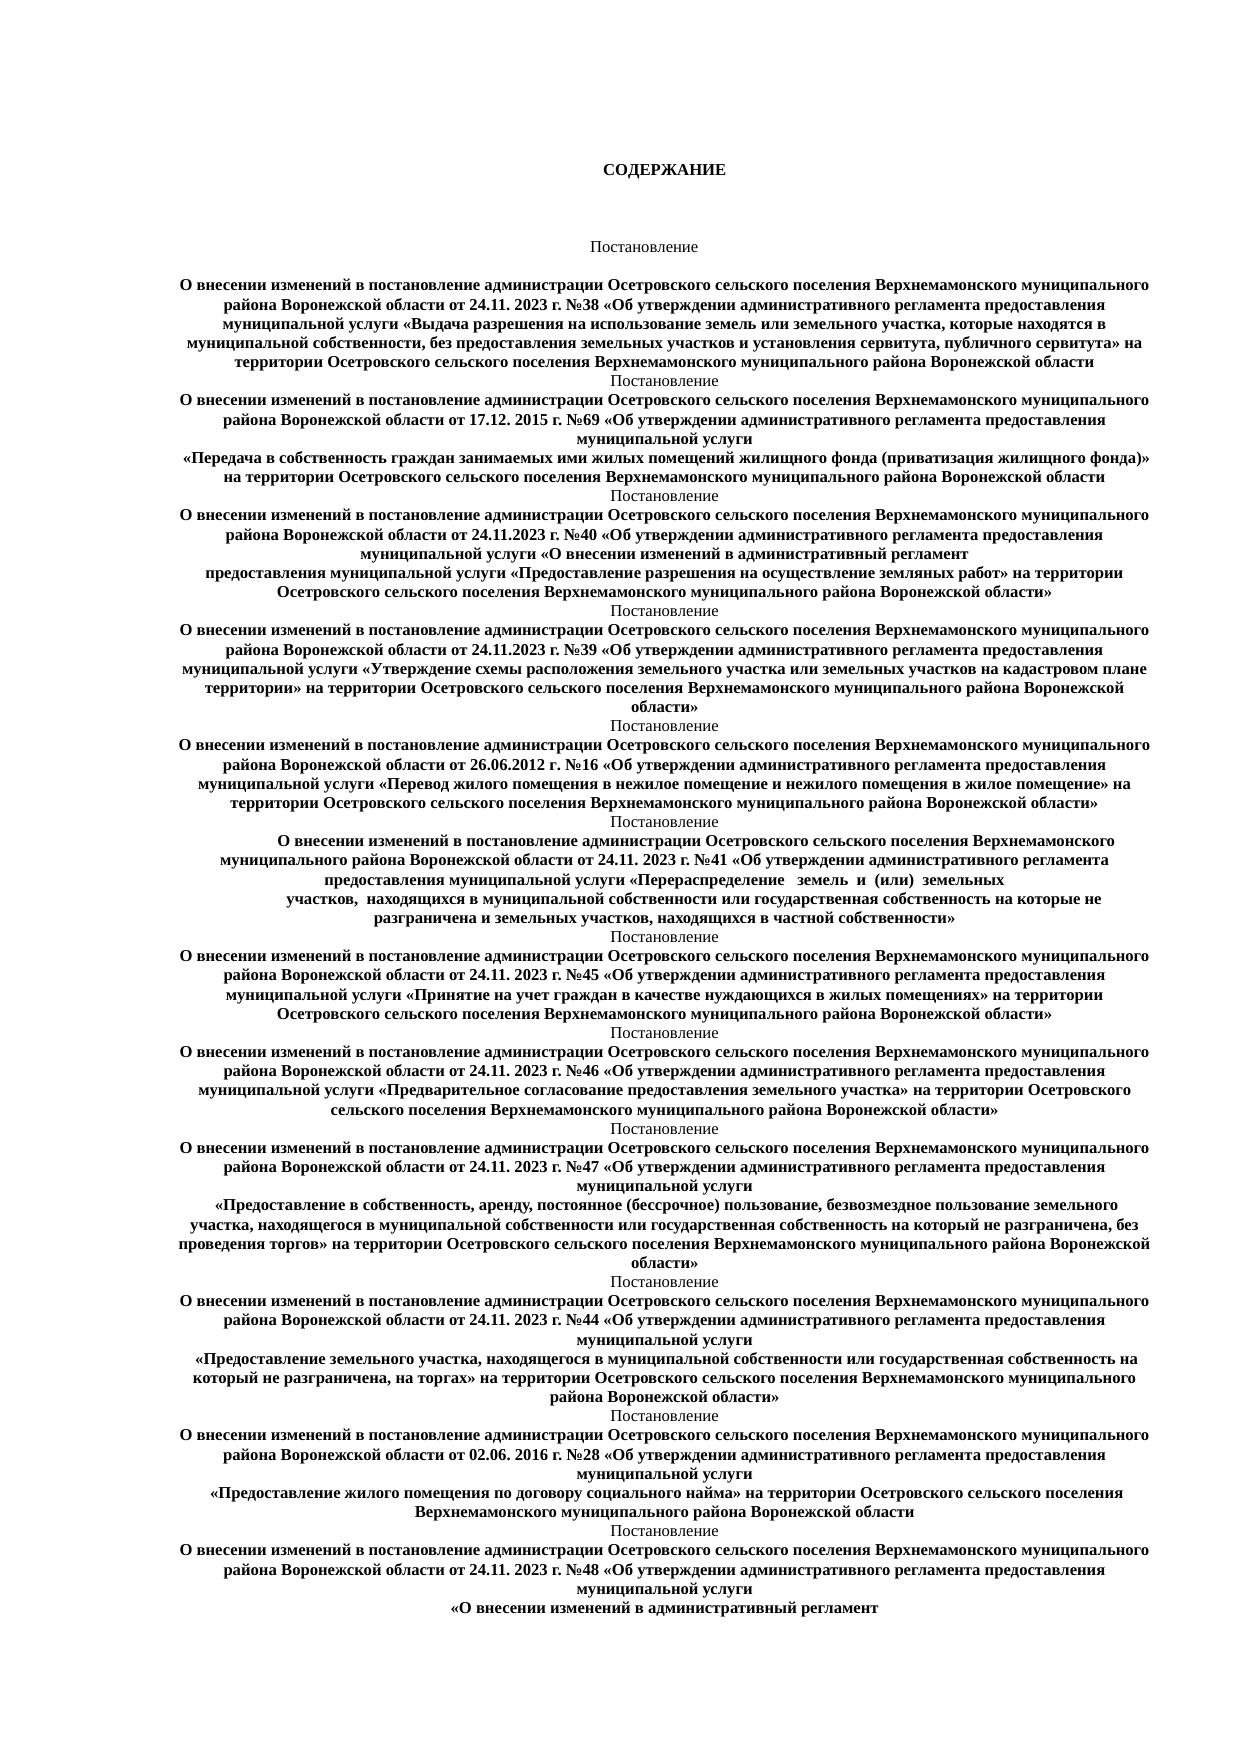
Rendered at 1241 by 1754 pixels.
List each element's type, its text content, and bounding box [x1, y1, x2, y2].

title О внесении изменений в постановление администрации Осетровского сельского поселения Верхнемамонского муниципального района Воронежской области от 17.12. 2015 г. №69 «Об утверждении административного регламента предоставления муниципальной услуги [177, 390, 1152, 448]
text Постановление [177, 1406, 1152, 1425]
text СОДЕРЖАНИЕ [177, 160, 1152, 179]
title предоставления муниципальной услуги «Предоставление разрешения на осуществление земляных работ» на территории Осетровского сельского поселения Верхнемамонского муниципального района Воронежской области» [177, 563, 1152, 601]
title «Предоставление земельного участка, находящегося в муниципальной собственности или государственная собственность на который не разграничена, на торгах» на территории Осетровского сельского поселения Верхнемамонского муниципального района Воронежской области» [177, 1348, 1152, 1406]
title О внесении изменений в постановление администрации Осетровского сельского поселения Верхнемамонского муниципального района Воронежской области от 24.11. 2023 г. №44 «Об утверждении административного регламента предоставления муниципальной услуги [177, 1291, 1152, 1348]
text Постановление [177, 1521, 1152, 1540]
text Постановление [177, 1118, 1152, 1138]
title О внесении изменений в постановление администрации Осетровского сельского поселения Верхнемамонского муниципального района Воронежской области от 24.11.2023 г. №39 «Об утверждении административного регламента предоставления муниципальной услуги «Утверждение схемы расположения земельного участка или земельных участков на кадастровом плане территории» на территории Осетровского сельского поселения Верхнемамонского муниципального района Воронежской области» [177, 620, 1152, 716]
text Постановление [177, 237, 1152, 256]
title О внесении изменений в постановление администрации Осетровского сельского поселения Верхнемамонского муниципального района Воронежской области от 24.11. 2023 г. №45 «Об утверждении административного регламента предоставления муниципальной услуги «Принятие на учет граждан в качестве нуждающихся в жилых помещениях» на территории Осетровского сельского поселения Верхнемамонского муниципального района Воронежской области» [177, 946, 1152, 1023]
title участков, находящихся в муниципальной собственности или государственная собственность на которые не разграничена и земельных участков, находящихся в частной собственности» [177, 888, 1152, 927]
text Постановление [177, 927, 1152, 946]
title «О внесении изменений в административный регламент [177, 1598, 1152, 1617]
title О внесении изменений в постановление администрации Осетровского сельского поселения Верхнемамонского муниципального района Воронежской области от 24.11. 2023 г. №38 «Об утверждении административного регламента предоставления муниципальной услуги «Выдача разрешения на использование земель или земельного участка, которые находятся в муниципальной собственности, без предоставления земельных участков и установления сервитута, публичного сервитута» на территории Осетровского сельского поселения Верхнемамонского муниципального района Воронежской области [177, 275, 1152, 371]
title О внесении изменений в постановление администрации Осетровского сельского поселения Верхнемамонского муниципального района Воронежской области от 24.11.2023 г. №40 «Об утверждении административного регламента предоставления муниципальной услуги «О внесении изменений в административный регламент [177, 505, 1152, 563]
text Постановление [177, 1023, 1152, 1042]
title «Предоставление жилого помещения по договору социального найма» на территории Осетровского сельского поселения Верхнемамонского муниципального района Воронежской области [177, 1483, 1152, 1521]
title «Передача в собственность граждан занимаемых ими жилых помещений жилищного фонда (приватизация жилищного фонда)» на территории Осетровского сельского поселения Верхнемамонского муниципального района Воронежской области [177, 448, 1152, 486]
text Постановление [177, 371, 1152, 390]
title О внесении изменений в постановление администрации Осетровского сельского поселения Верхнемамонского муниципального района Воронежской области от 24.11. 2023 г. №41 «Об утверждении административного регламента предоставления муниципальной услуги «Перераспределение земель и (или) земельных [177, 831, 1152, 888]
title О внесении изменений в постановление администрации Осетровского сельского поселения Верхнемамонского муниципального района Воронежской области от 24.11. 2023 г. №47 «Об утверждении административного регламента предоставления муниципальной услуги [177, 1138, 1152, 1195]
text Постановление [177, 486, 1152, 505]
text Постановление [177, 812, 1152, 831]
text О внесении изменений в постановление администрации Осетровского сельского поселения Верхнемамонского муниципального района Воронежской области от 26.06.2012 г. №16 «Об утверждении административного регламента предоставления муниципальной услуги «Перевод жилого помещения в нежилое помещение и нежилого помещения в жилое помещение» на территории Осетровского сельского поселения Верхнемамонского муниципального района Воронежской области» [177, 735, 1152, 812]
text Постановление [177, 1272, 1152, 1291]
title О внесении изменений в постановление администрации Осетровского сельского поселения Верхнемамонского муниципального района Воронежской области от 24.11. 2023 г. №48 «Об утверждении административного регламента предоставления муниципальной услуги [177, 1540, 1152, 1598]
title «Предоставление в собственность, аренду, постоянное (бессрочное) пользование, безвозмездное пользование земельного участка, находящегося в муниципальной собственности или государственная собственность на который не разграничена, без проведения торгов» на территории Осетровского сельского поселения Верхнемамонского муниципального района Воронежской области» [177, 1195, 1152, 1272]
text Постановление [177, 601, 1152, 620]
text Постановление [177, 716, 1152, 735]
title О внесении изменений в постановление администрации Осетровского сельского поселения Верхнемамонского муниципального района Воронежской области от 02.06. 2016 г. №28 «Об утверждении административного регламента предоставления муниципальной услуги [177, 1425, 1152, 1483]
title О внесении изменений в постановление администрации Осетровского сельского поселения Верхнемамонского муниципального района Воронежской области от 24.11. 2023 г. №46 «Об утверждении административного регламента предоставления муниципальной услуги «Предварительное согласование предоставления земельного участка» на территории Осетровского сельского поселения Верхнемамонского муниципального района Воронежской области» [177, 1042, 1152, 1118]
